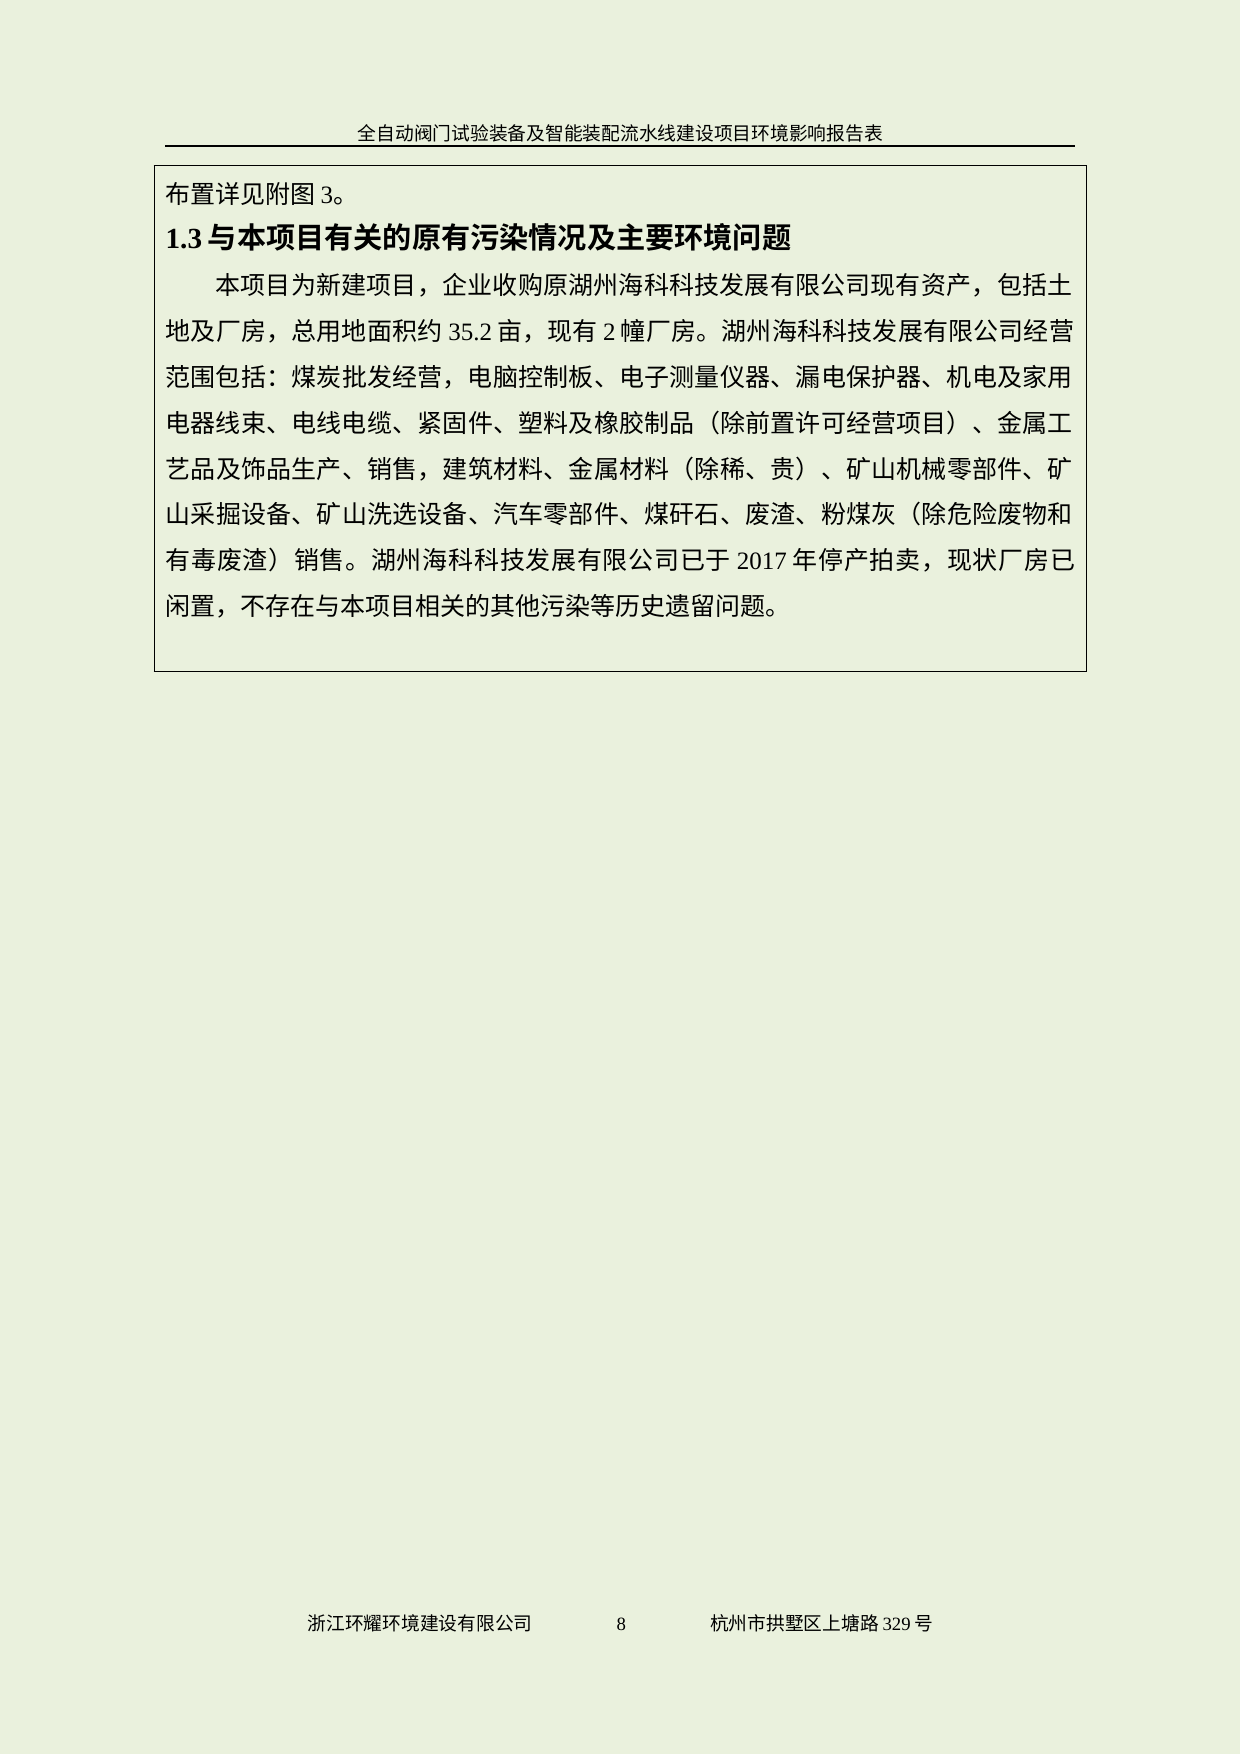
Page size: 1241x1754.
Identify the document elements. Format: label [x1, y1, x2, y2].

table_cell [155, 166, 1086, 671]
